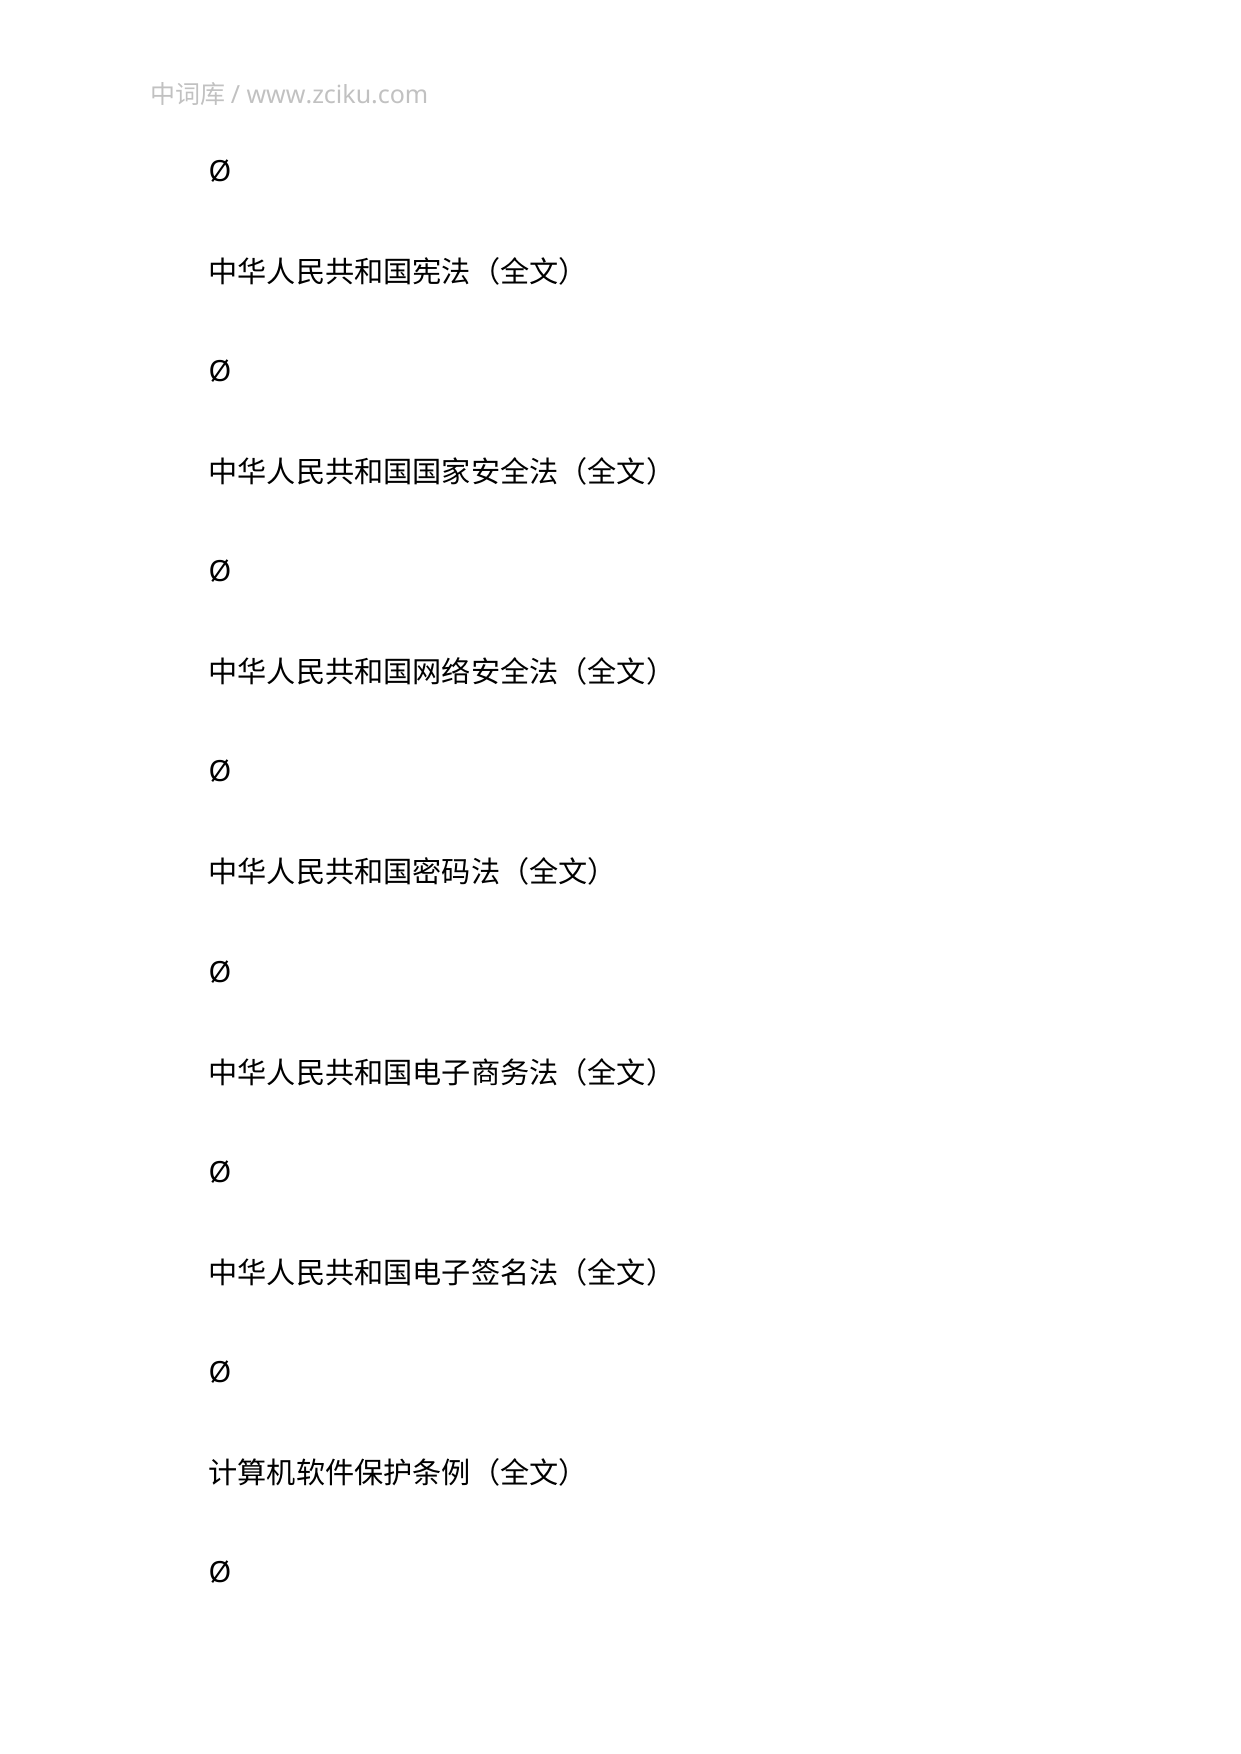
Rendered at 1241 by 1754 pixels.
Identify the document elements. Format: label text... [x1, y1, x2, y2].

text 中华人民共和国密码法（全文） [150, 849, 1090, 891]
text Ø [150, 1151, 1090, 1191]
text Ø [150, 951, 1090, 991]
text 中华人民共和国网络安全法（全文） [150, 649, 1090, 691]
text 中华人民共和国电子签名法（全文） [150, 1249, 1090, 1292]
text Ø [150, 751, 1090, 790]
text 中华人民共和国宪法（全文） [150, 248, 1090, 291]
text 计算机软件保护条例（全文） [150, 1450, 1090, 1492]
text Ø [150, 350, 1090, 390]
text Ø [150, 550, 1090, 590]
text Ø [150, 1351, 1090, 1391]
text 中华人民共和国电子商务法（全文） [150, 1049, 1090, 1092]
text Ø [150, 1551, 1090, 1591]
text 中华人民共和国国家安全法（全文） [150, 449, 1090, 491]
text Ø [150, 150, 1090, 190]
